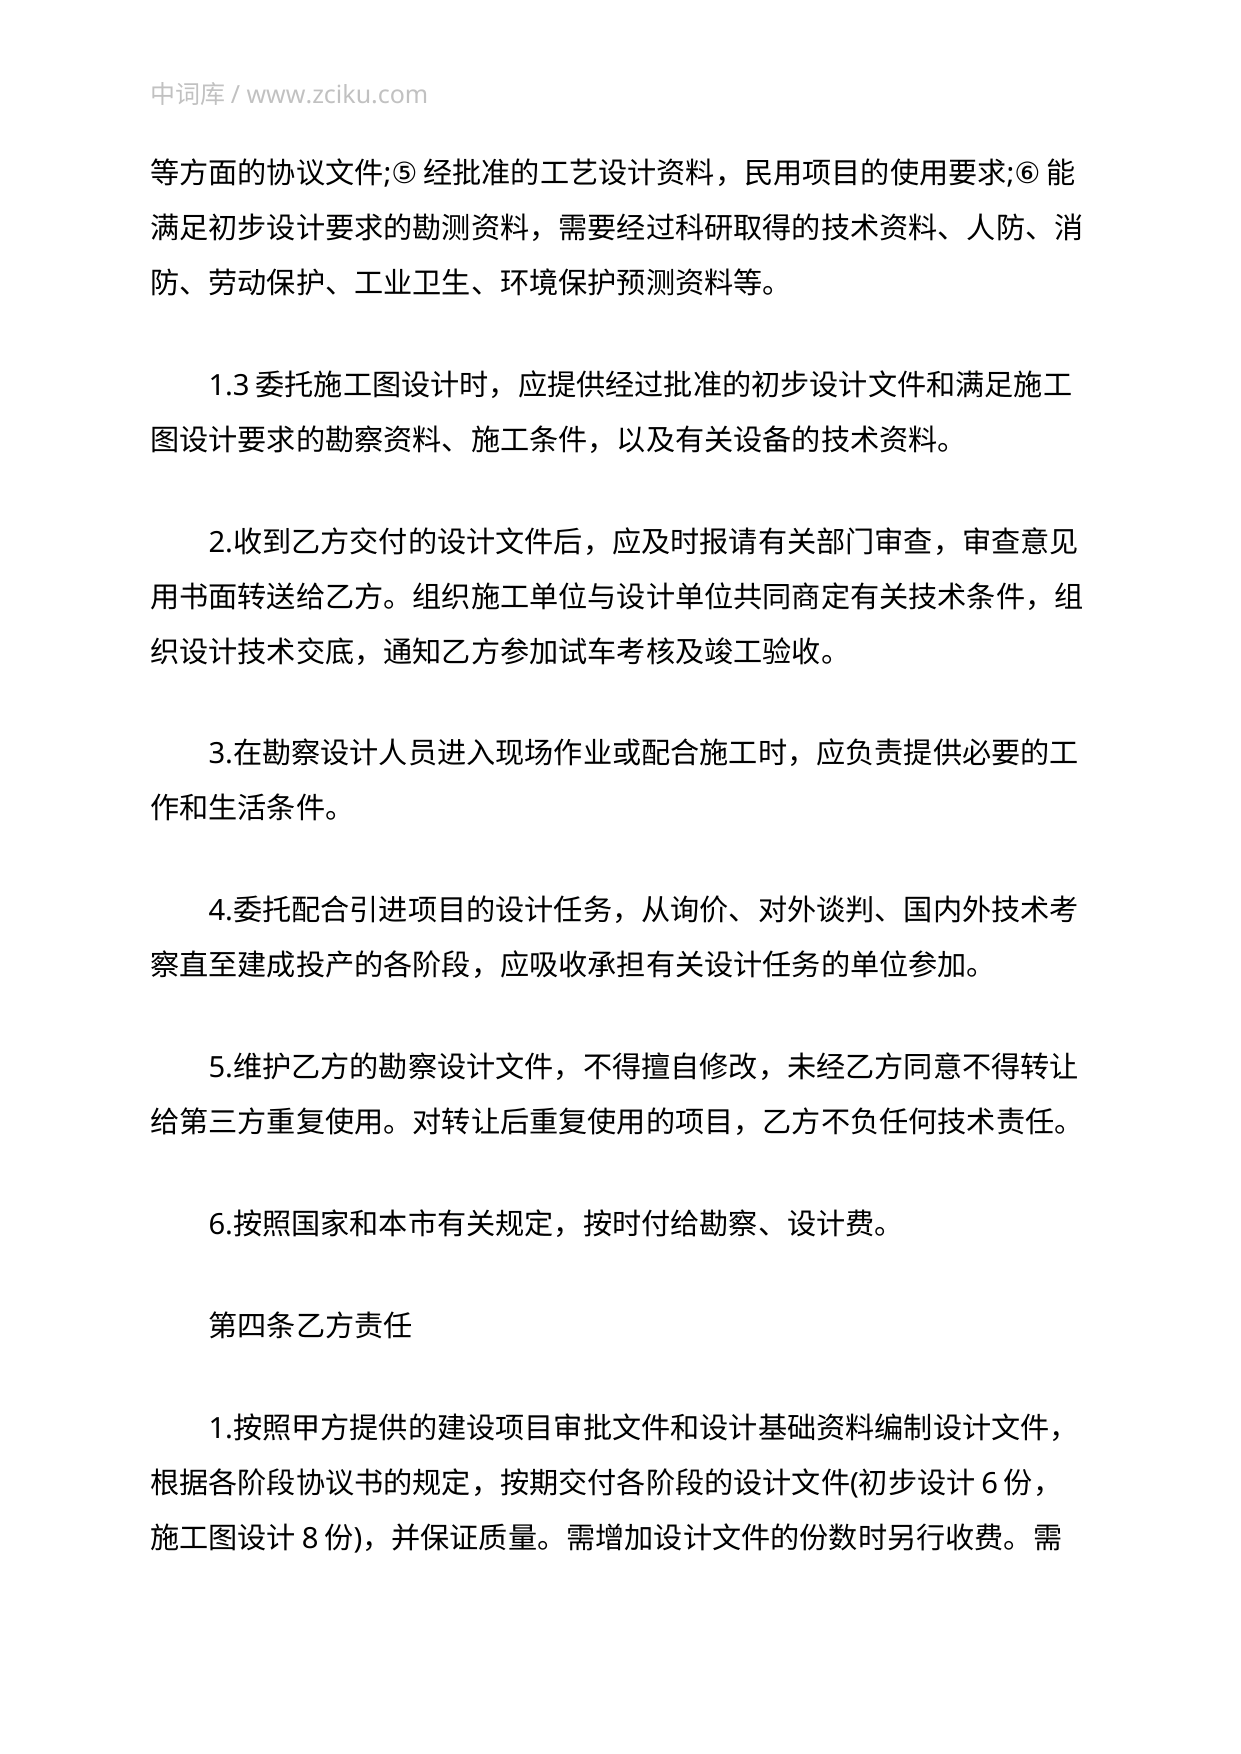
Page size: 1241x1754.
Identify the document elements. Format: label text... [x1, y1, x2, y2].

text 2.收到乙方交付的设计文件后，应及时报请有关部门审查，审查意见用书面转送给乙方。组织施工单位与设计单位共同商定有关技术条件，组织设计技术交底，通知乙方参加试车考核及竣工验收。 [150, 518, 1090, 671]
text 5.维护乙方的勘察设计文件，不得擅自修改，未经乙方同意不得转让给第三方重复使用。对转让后重复使用的项目，乙方不负任何技术责任。 [150, 1044, 1090, 1141]
text 6.按照国家和本市有关规定，按时付给勘察、设计费。 [150, 1200, 1090, 1243]
text 4.委托配合引进项目的设计任务，从询价、对外谈判、国内外技术考察直至建成投产的各阶段，应吸收承担有关设计任务的单位参加。 [150, 887, 1090, 984]
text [150, 1404, 1090, 1557]
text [150, 150, 1090, 302]
text 第四条乙方责任 [150, 1302, 1090, 1345]
text 1.3委托施工图设计时，应提供经过批准的初步设计文件和满足施工图设计要求的勘察资料、施工条件，以及有关设备的技术资料。 [150, 362, 1090, 459]
text 3.在勘察设计人员进入现场作业或配合施工时，应负责提供必要的工作和生活条件。 [150, 730, 1090, 827]
